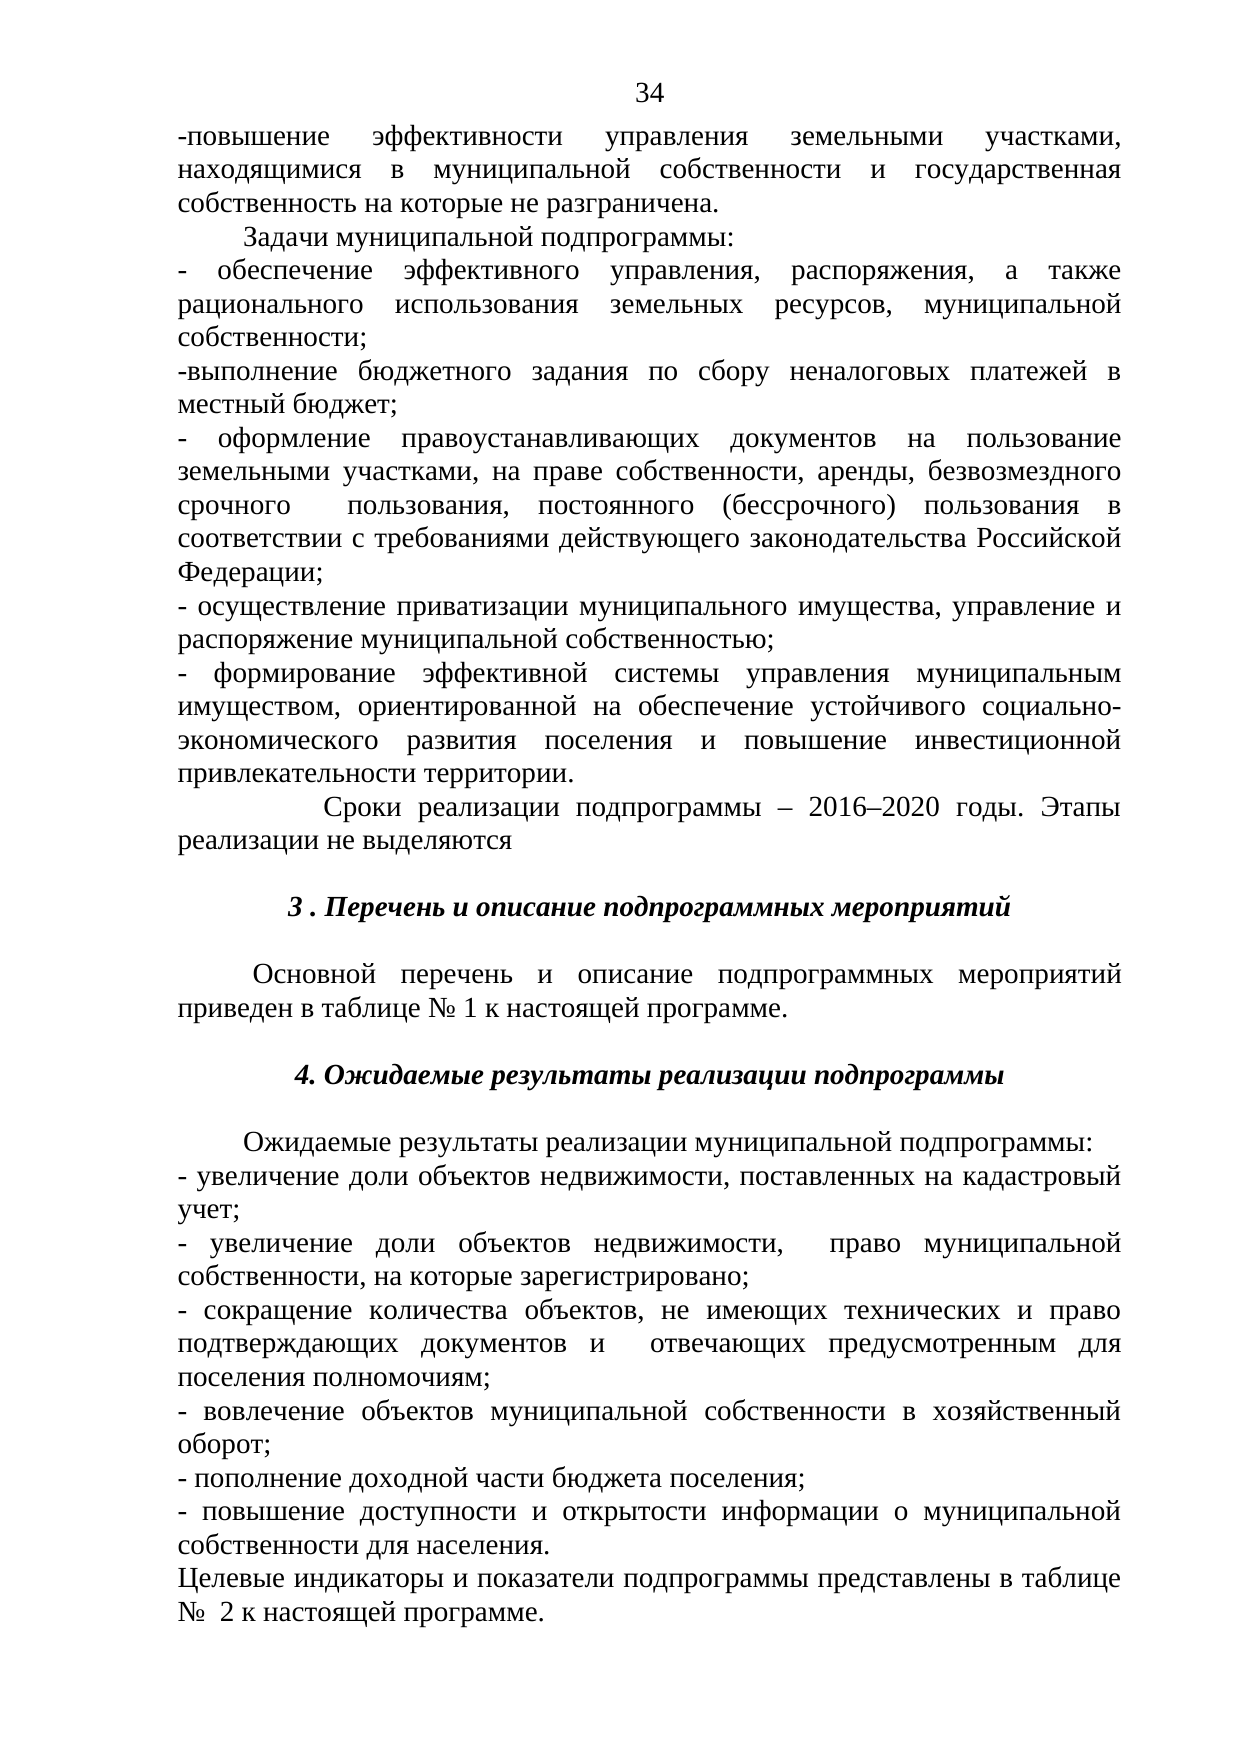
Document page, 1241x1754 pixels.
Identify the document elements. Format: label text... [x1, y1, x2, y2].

text Основной перечень и описание подпрограммных мероприятий приведен в таблице № 1 к настоящей программе. [177, 957, 1122, 1024]
text - пополнение доходной части бюджета поселения; [177, 1460, 1122, 1493]
text 4. Ожидаемые результаты реализации подпрограммы [177, 1057, 1122, 1091]
text - вовлечение объектов муниципальной собственности в хозяйственный оборот; [177, 1393, 1122, 1460]
text - формирование эффективной системы управления муниципальным имуществом, ориентированной на обеспечение устойчивого социально-экономического развития поселения и повышение инвестиционной привлекательности территории. [177, 655, 1122, 789]
text 3 . Перечень и описание подпрограммных мероприятий [177, 889, 1122, 923]
text - увеличение доли объектов недвижимости, поставленных на кадастровый учет; [177, 1158, 1122, 1225]
text - обеспечение эффективного управления, распоряжения, а также рационального использования земельных ресурсов, муниципальной собственности; [177, 252, 1122, 353]
text Целевые индикаторы и показатели подпрограммы представлены в таблице № 2 к настоящей программе. [177, 1560, 1122, 1627]
text - осуществление приватизации муниципального имущества, управление и распоряжение муниципальной собственностью; [177, 588, 1122, 655]
text Ожидаемые результаты реализации муниципальной подпрограммы: [177, 1124, 1122, 1158]
text - оформление правоустанавливающих документов на пользование земельными участками, на праве собственности, аренды, безвозмездного срочного пользования, постоянного (бессрочного) пользования в соответствии с требованиями действующего законодательства Российской Федерации; [177, 420, 1122, 588]
text - увеличение доли объектов недвижимости, право муниципальной собственности, на которые зарегистрировано; [177, 1225, 1122, 1292]
text - сокращение количества объектов, не имеющих технических и право подтверждающих документов и отвечающих предусмотренным для поселения полномочиям; [177, 1292, 1122, 1393]
text - повышение доступности и открытости информации о муниципальной собственности для населения. [177, 1493, 1122, 1560]
text Задачи муниципальной подпрограммы: [177, 219, 1122, 252]
text -выполнение бюджетного задания по сбору неналоговых платежей в местный бюджет; [177, 353, 1122, 420]
text Сроки реализации подпрограммы – 2016–2020 годы. Этапы реализации не выделяются [177, 789, 1122, 856]
text -повышение эффективности управления земельными участками, находящимися в муниципальной собственности и государственная собственность на которые не разграничена. [177, 118, 1122, 219]
